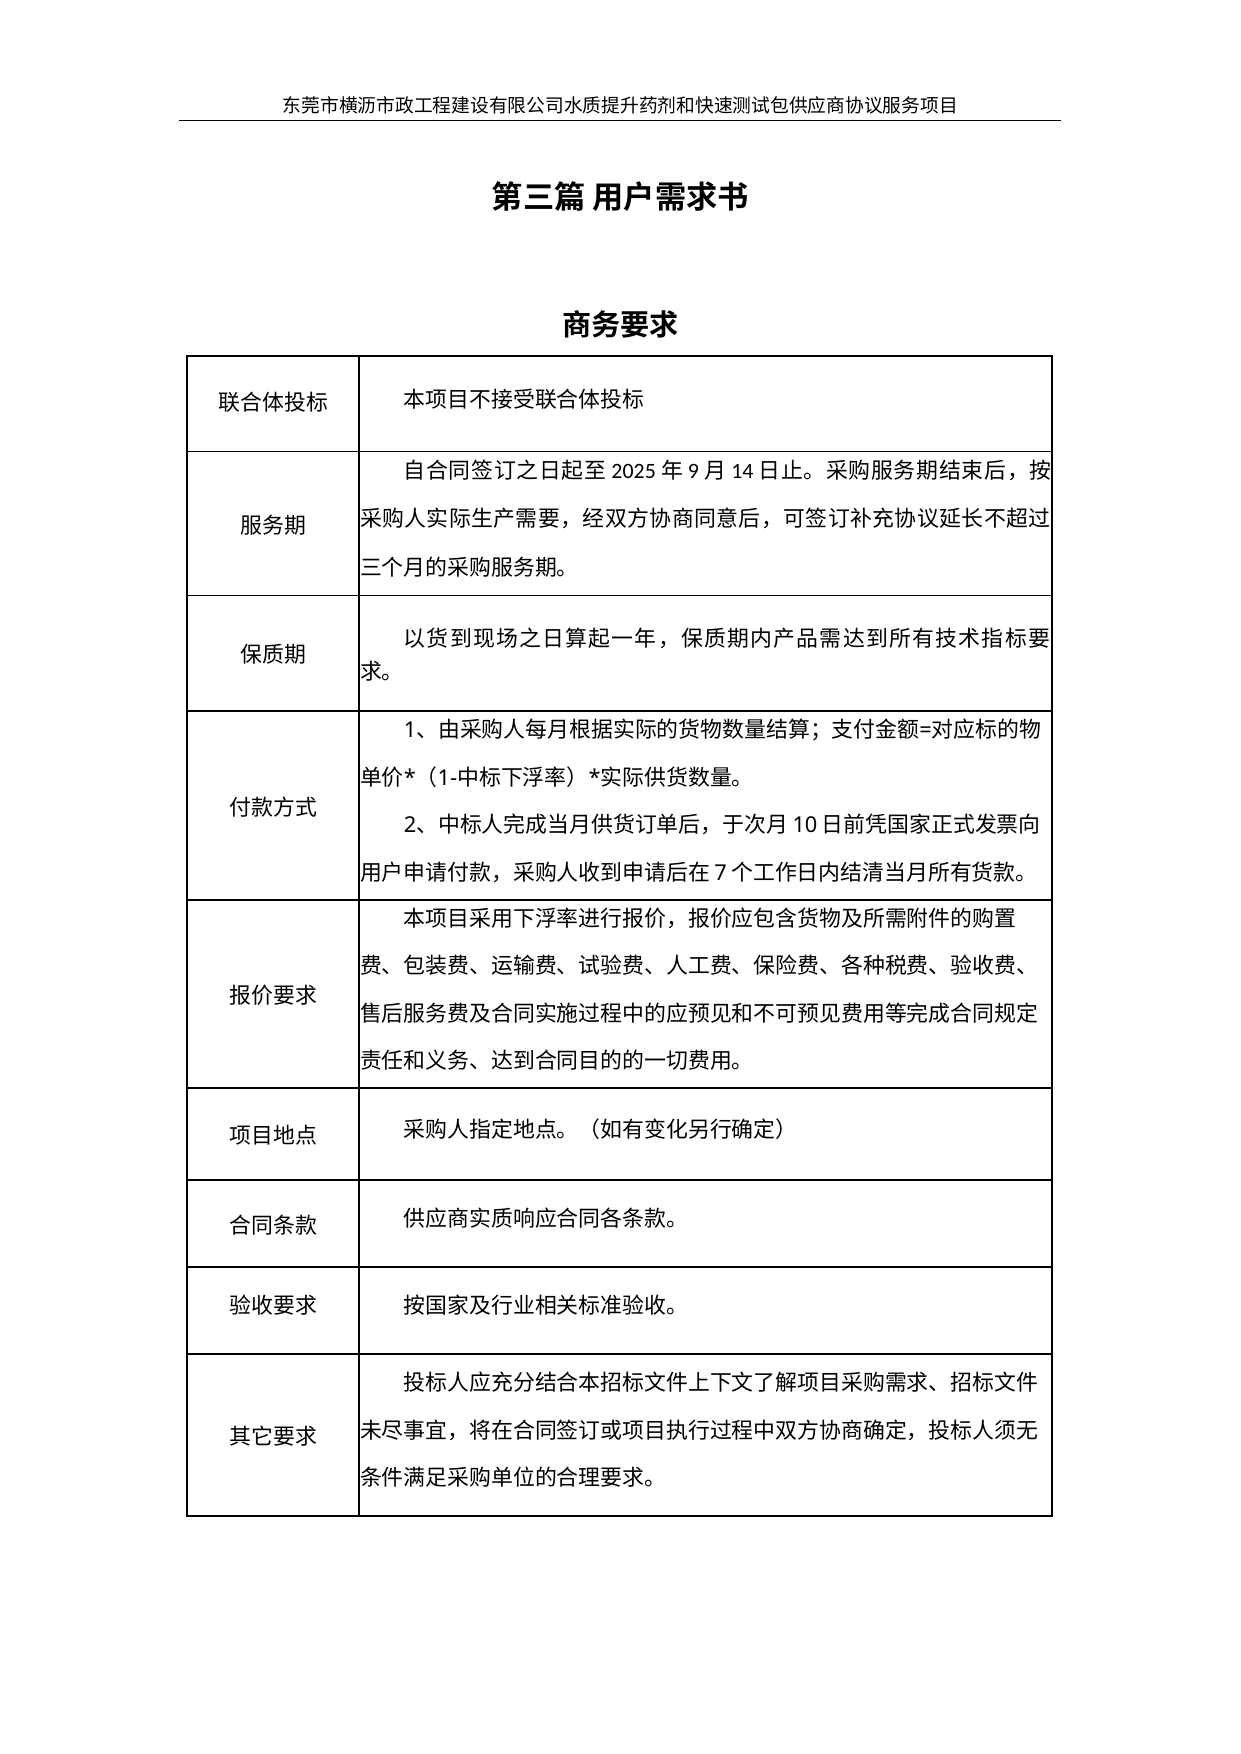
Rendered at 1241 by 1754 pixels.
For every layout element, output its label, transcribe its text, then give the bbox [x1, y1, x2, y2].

table_cell 付款方式 [188, 712, 358, 899]
table_cell 按国家及行业相关标准验收。 [360, 1268, 1051, 1353]
table_cell 保质期 [188, 596, 358, 710]
table_cell 本项目采用下浮率进行报价，报价应包含货物及所需附件的购置费、包装费、运输费、试验费、人工费、保险费、各种税费、验收费、售后服务费及合同实施过程中的应预见和不可预见费用等完成合同规定责任和义务、达到合同目的的一切费用。 [360, 901, 1051, 1087]
table_cell 以货到现场之日算起一年，保质期内产品需达到所有技术指标要求。 [360, 596, 1051, 710]
table_cell 服务期 [188, 452, 358, 595]
table_cell 供应商实质响应合同各条款。 [360, 1181, 1051, 1266]
table_cell 1、由采购人每月根据实际的货物数量结算；支付金额=对应标的物单价*（1-中标下浮率）*实际供货数量。 2、中标人完成当月供货订单后，于次月10日前凭国家正式发票向用户申请付款，采购人收到申请后在7个工作日内结清当月所有货款。 [360, 712, 1051, 899]
table_cell 采购人指定地点。（如有变化另行确定） [360, 1089, 1051, 1179]
table_cell 合同条款 [188, 1181, 358, 1266]
table_cell 其它要求 [188, 1355, 358, 1515]
table_cell 自合同签订之日起至2025年9月14日止。采购服务期结束后，按采购人实际生产需要，经双方协商同意后，可签订补充协议延长不超过三个月的采购服务期。 [360, 452, 1051, 595]
subtitle 用户需求书 [187, 162, 1053, 227]
table_cell 项目地点 [188, 1089, 358, 1179]
table_header 本项目不接受联合体投标 [360, 357, 1051, 451]
table_cell 投标人应充分结合本招标文件上下文了解项目采购需求、招标文件未尽事宜，将在合同签订或项目执行过程中双方协商确定，投标人须无条件满足采购单位的合理要求。 [360, 1355, 1051, 1515]
table_cell 报价要求 [188, 901, 358, 1087]
table_cell 验收要求 [188, 1268, 358, 1353]
text 商务要求 [187, 290, 1053, 355]
table_header 联合体投标 [188, 357, 358, 451]
